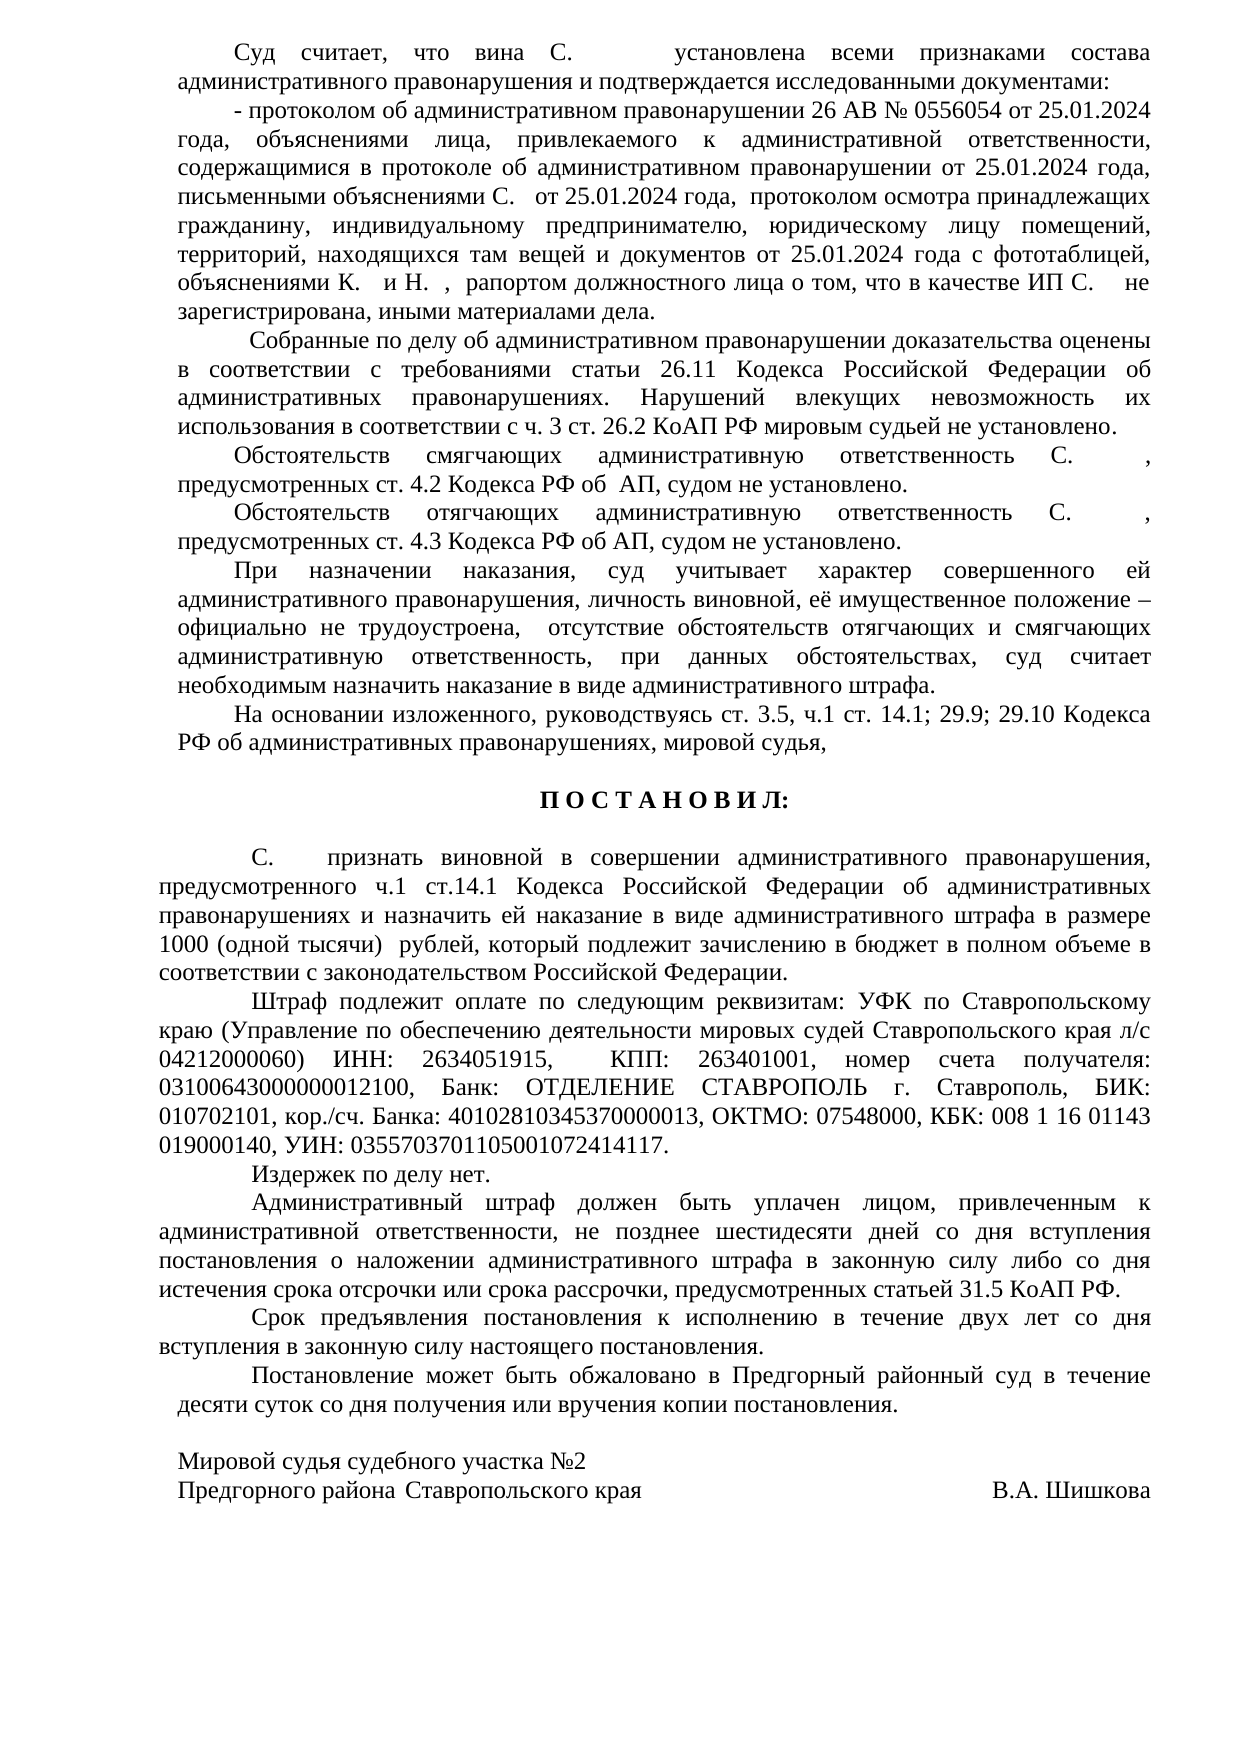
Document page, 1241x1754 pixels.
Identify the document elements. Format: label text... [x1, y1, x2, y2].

text Штраф подлежит оплате по следующим реквизитам: УФК по Ставропольскому краю (Управление по обеспечению деятельности мировых судей Ставропольского края л/с 04212000060) ИНН: 2634051915, КПП: 263401001, номер счета получателя: 03100643000000012100, Банк: ОТДЕЛЕНИЕ СТАВРОПОЛЬ г. Ставрополь, БИК: 010702101, кор./сч. Банка: 40102810345370000013, ОКТМО: 07548000, КБК: 008 1 16 01143 019000140, УИН: 0355703701105001072414117. [158, 986, 1152, 1159]
text Мировой судья судебного участка №2 [177, 1446, 1152, 1475]
text Обстоятельств отягчающих административную ответственность С. , предусмотренных ст. 4.3 Кодекса РФ об АП, судом не установлено. [177, 497, 1152, 555]
text Постановление может быть обжаловано в Предгорный районный суд в течение десяти суток со дня получения или вручения копии постановления. [177, 1360, 1152, 1417]
text При назначении наказания, суд учитывает характер совершенного ей административного правонарушения, личность виновной, её имущественное положение – официально не трудоустроена, отсутствие обстоятельств отягчающих и смягчающих административную ответственность, при данных обстоятельствах, суд считает необходимым назначить наказание в виде административного штрафа. [177, 555, 1152, 699]
text - протоколом об административном правонарушении 26 АВ № 0556054 от 25.01.2024 года, объяснениями лица, привлекаемого к административной ответственности, содержащимися в протоколе об административном правонарушении от 25.01.2024 года, письменными объяснениями С. от 25.01.2024 года, протоколом осмотра принадлежащих гражданину, индивидуальному предпринимателю, юридическому лицу помещений, территорий, находящихся там вещей и документов от 25.01.2024 года с фототаблицей, объяснениями К. и Н. , рапортом должностного лица о том, что в качестве ИП С. не зарегистрирована, иными материалами дела. [177, 95, 1152, 325]
text На основании изложенного, руководствуясь ст. 3.5, ч.1 ст. 14.1; 29.9; 29.10 Кодекса РФ об административных правонарушениях, мировой судья, [177, 699, 1152, 756]
text Суд считает, что вина С. установлена всеми признаками состава административного правонарушения и подтверждается исследованными документами: [177, 37, 1152, 95]
text Собранные по делу об административном правонарушении доказательства оценены в соответствии с требованиями статьи 26.11 Кодекса Российской Федерации об административных правонарушениях. Нарушений влекущих невозможность их использования в соответствии с ч. 3 ст. 26.2 КоАП РФ мировым судьей не установлено. [177, 325, 1152, 440]
text Срок предъявления постановления к исполнению в течение двух лет со дня вступления в законную силу настоящего постановления. [158, 1302, 1152, 1360]
text Издержек по делу нет. [103, 1159, 1152, 1187]
text Обстоятельств смягчающих административную ответственность С. , предусмотренных ст. 4.2 Кодекса РФ об АП, судом не установлено. [177, 440, 1152, 497]
text П О С Т А Н О В И Л: [177, 785, 1152, 814]
text Административный штраф должен быть уплачен лицом, привлеченным к административной ответственности, не позднее шестидесяти дней со дня вступления постановления о наложении административного штрафа в законную силу либо со дня истечения срока отсрочки или срока рассрочки, предусмотренных статьей 31.5 КоАП РФ. [158, 1187, 1152, 1302]
text С. признать виновной в совершении административного правонарушения, предусмотренного ч.1 ст.14.1 Кодекса Российской Федерации об административных правонарушениях и назначить ей наказание в виде административного штрафа в размере 1000 (одной тысячи) рублей, который подлежит зачислению в бюджет в полном объеме в соответствии с законодательством Российской Федерации. [158, 842, 1152, 986]
text Предгорного района Ставропольского края В.А. Шишкова [177, 1475, 1152, 1504]
